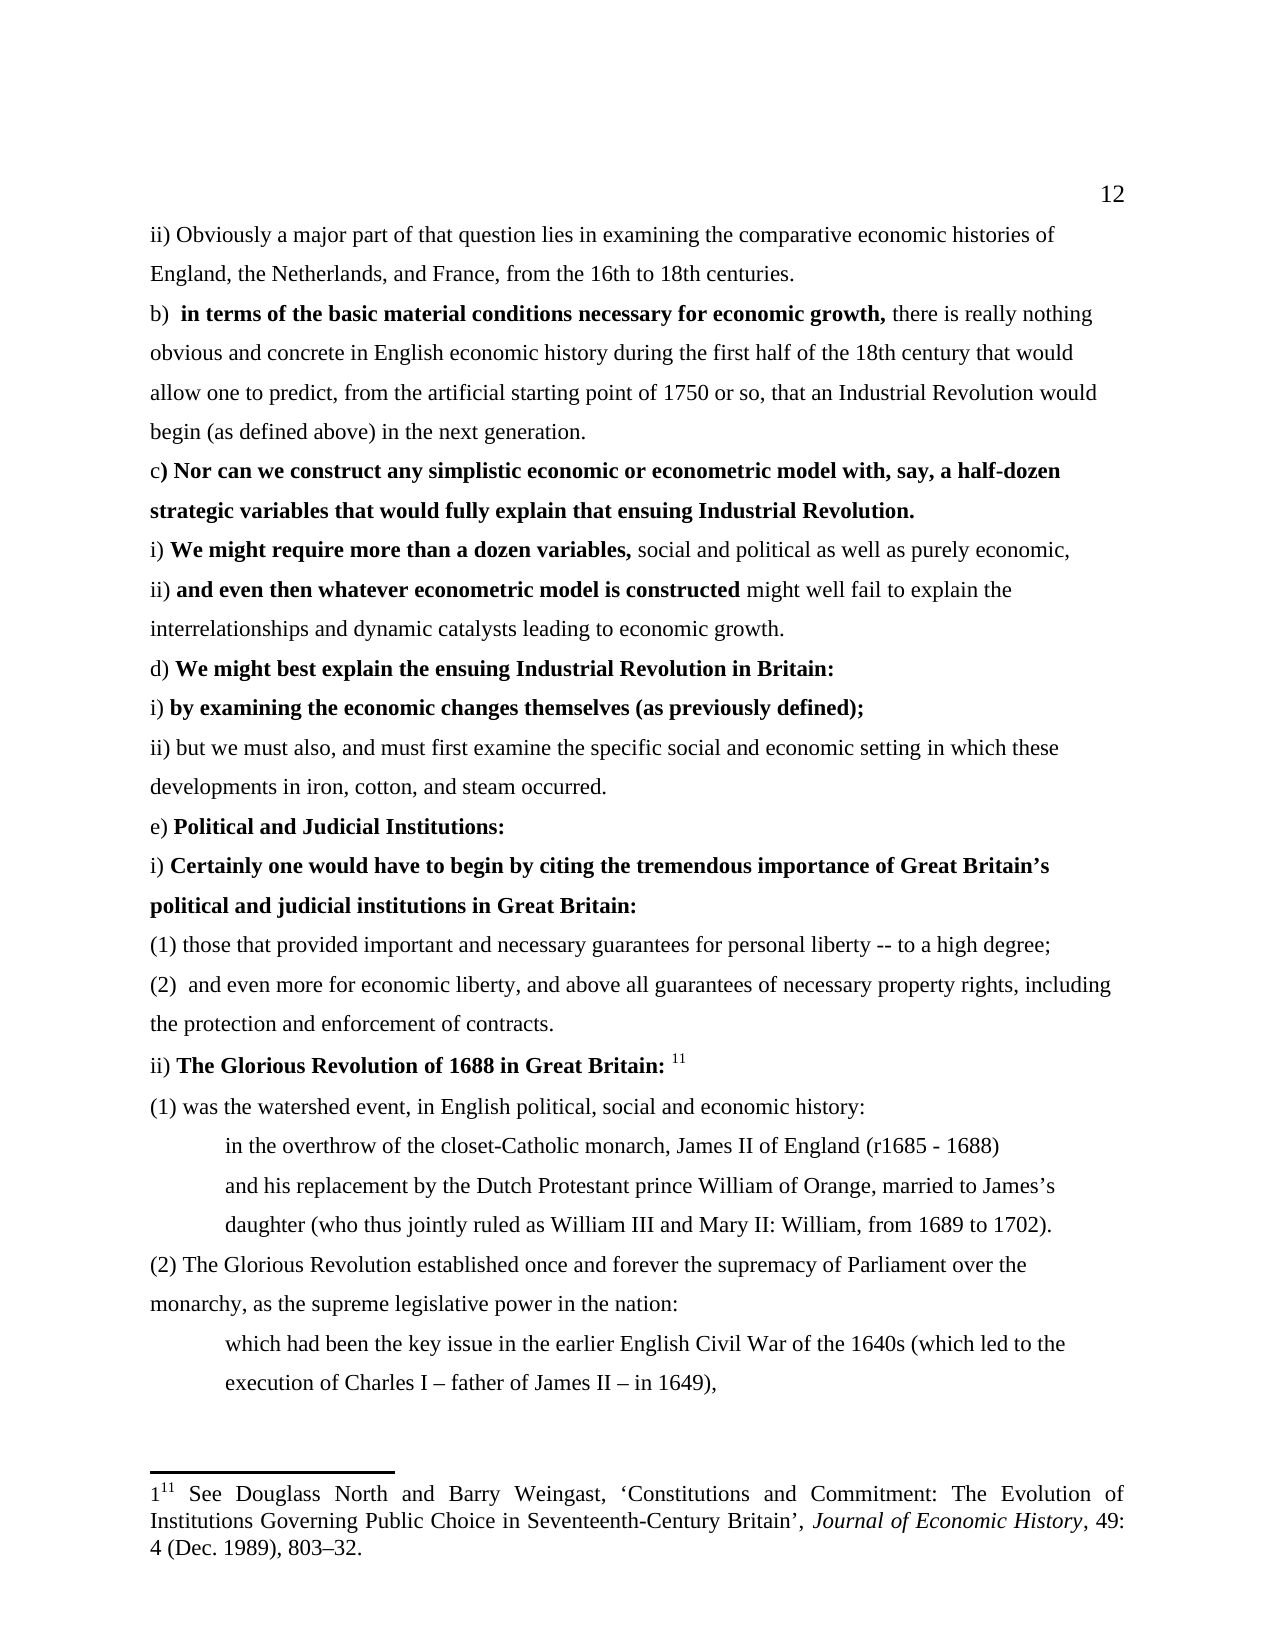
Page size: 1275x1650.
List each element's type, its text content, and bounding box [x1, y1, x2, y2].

list which had been the key issue in the earlier English Civil War of the 1640s (which led to the execution of Charles I – father of James II – in 1649), [150, 1330, 1125, 1396]
list ii) The Glorious Revolution of 1688 in Great Britain: 11 [150, 1050, 1125, 1078]
list i) by examining the economic changes themselves (as previously defined); [150, 694, 1125, 721]
list ii) and even then whatever econometric model is constructed might well fail to explain the interrelationships and dynamic catalysts leading to economic growth. [150, 576, 1125, 642]
list (1) those that provided important and necessary guarantees for personal liberty -- to a high degree; [150, 931, 1125, 958]
list i) We might require more than a dozen variables, social and political as well as purely economic, [150, 536, 1125, 563]
list in the overthrow of the closet-Catholic monarch, James II of England (r1685 - 1688) [150, 1132, 1125, 1159]
list (2) and even more for economic liberty, and above all guarantees of necessary property rights, including the protection and enforcement of contracts. [150, 971, 1125, 1037]
list c) Nor can we construct any simplistic economic or econometric model with, say, a half-dozen strategic variables that would fully explain that ensuing Industrial Revolution. [150, 457, 1125, 523]
list i) Certainly one would have to begin by citing the tremendous importance of Great Britain’s political and judicial institutions in Great Britain: [150, 852, 1125, 918]
list (2) The Glorious Revolution established once and forever the supremacy of Parliament over the monarchy, as the supreme legislative power in the nation: [150, 1251, 1125, 1317]
list ii) but we must also, and must first examine the specific social and economic setting in which these developments in iron, cotton, and steam occurred. [150, 734, 1125, 800]
list e) Political and Judicial Institutions: [150, 813, 1125, 839]
list d) We might best explain the ensuing Industrial Revolution in Britain: [150, 655, 1125, 681]
list b) in terms of the basic material conditions necessary for economic growth, there is really nothing obvious and concrete in English economic history during the first half of the 18th century that would allow one to predict, from the artificial starting point of 1750 or so, that an Industrial Revolution would begin (as defined above) in the next generation. [150, 299, 1125, 444]
list (1) was the watershed event, in English political, social and economic history: [150, 1093, 1125, 1119]
list ii) Obviously a major part of that question lies in examining the comparative economic histories of England, the Netherlands, and France, from the 16th to 18th centuries. [150, 179, 1125, 286]
list and his replacement by the Dutch Protestant prince William of Orange, married to James’s daughter (who thus jointly ruled as William III and Mary II: William, from 1689 to 1702). [150, 1172, 1125, 1238]
